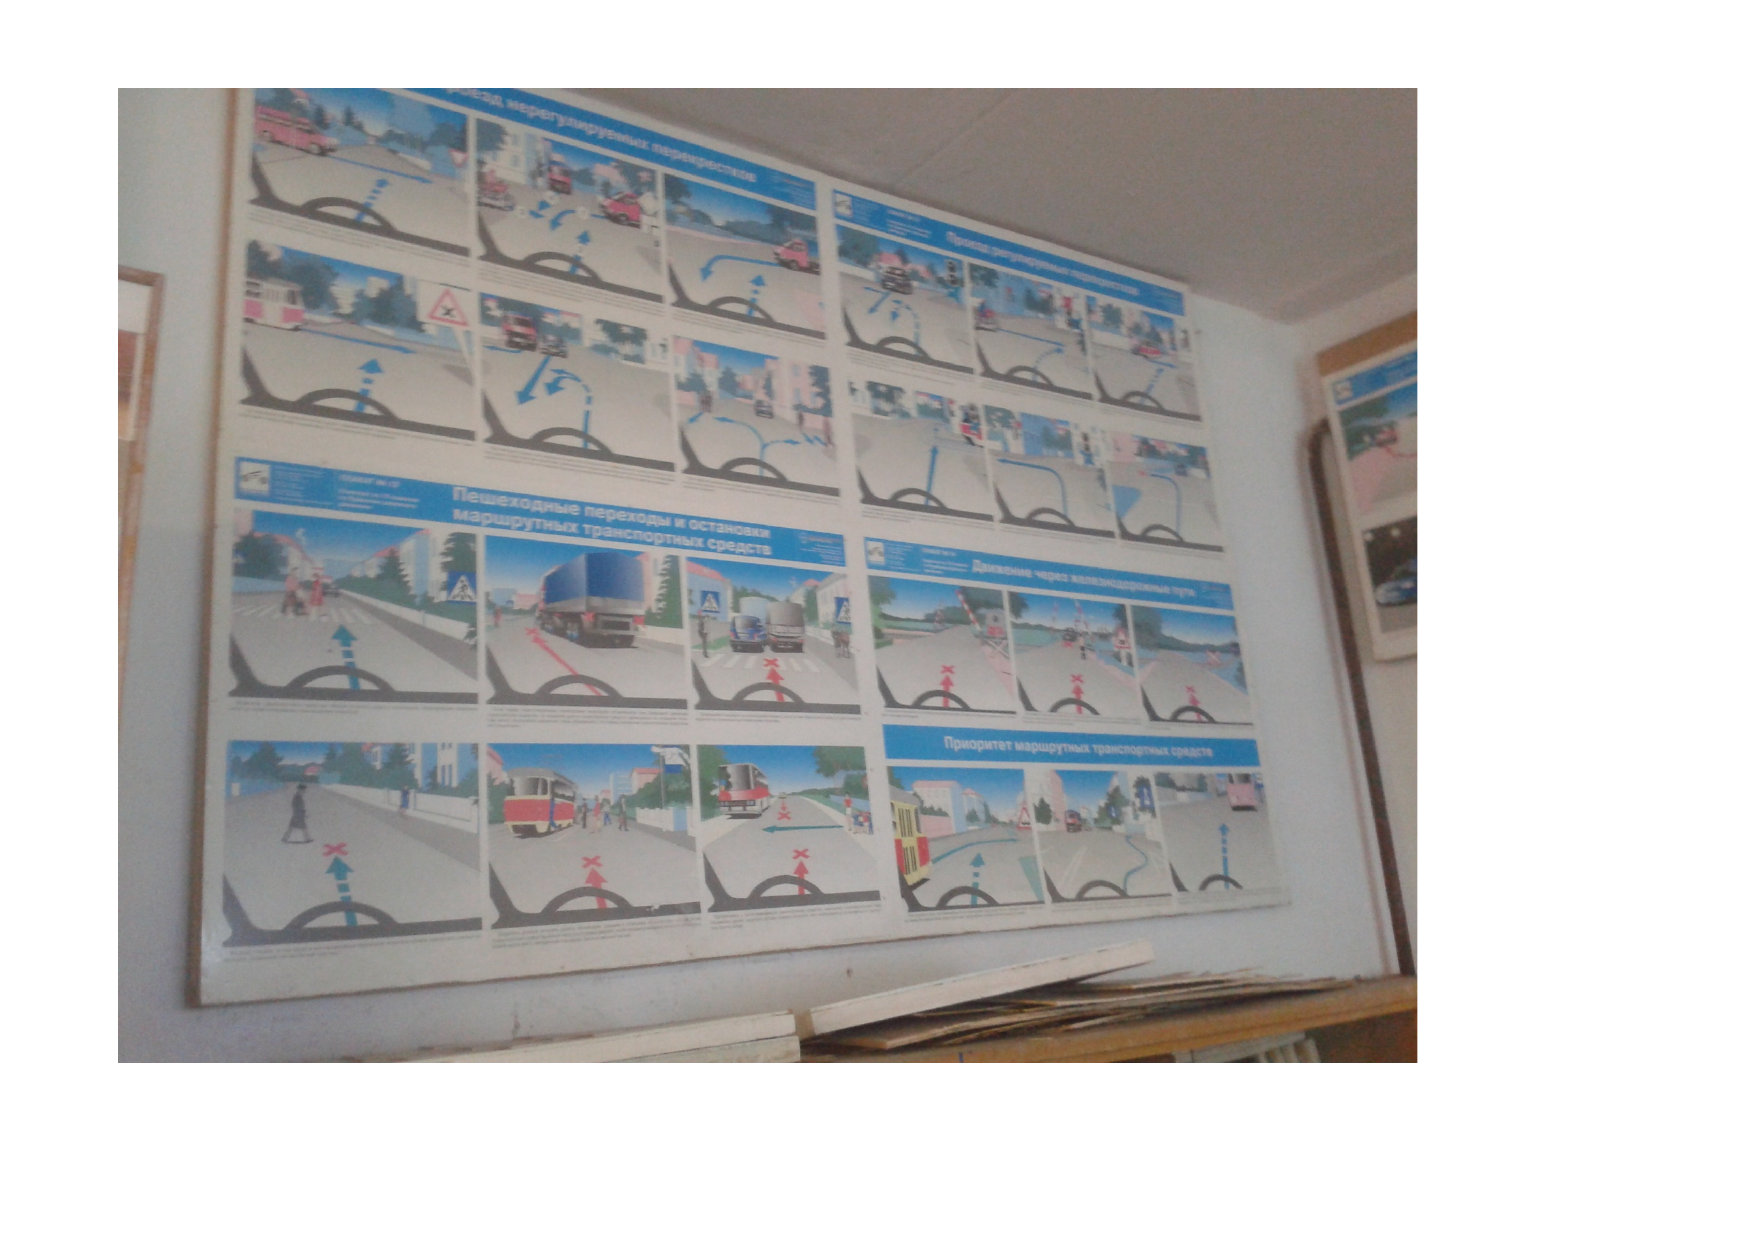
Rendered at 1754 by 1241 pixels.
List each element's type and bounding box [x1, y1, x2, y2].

picture [118, 88, 1418, 1063]
